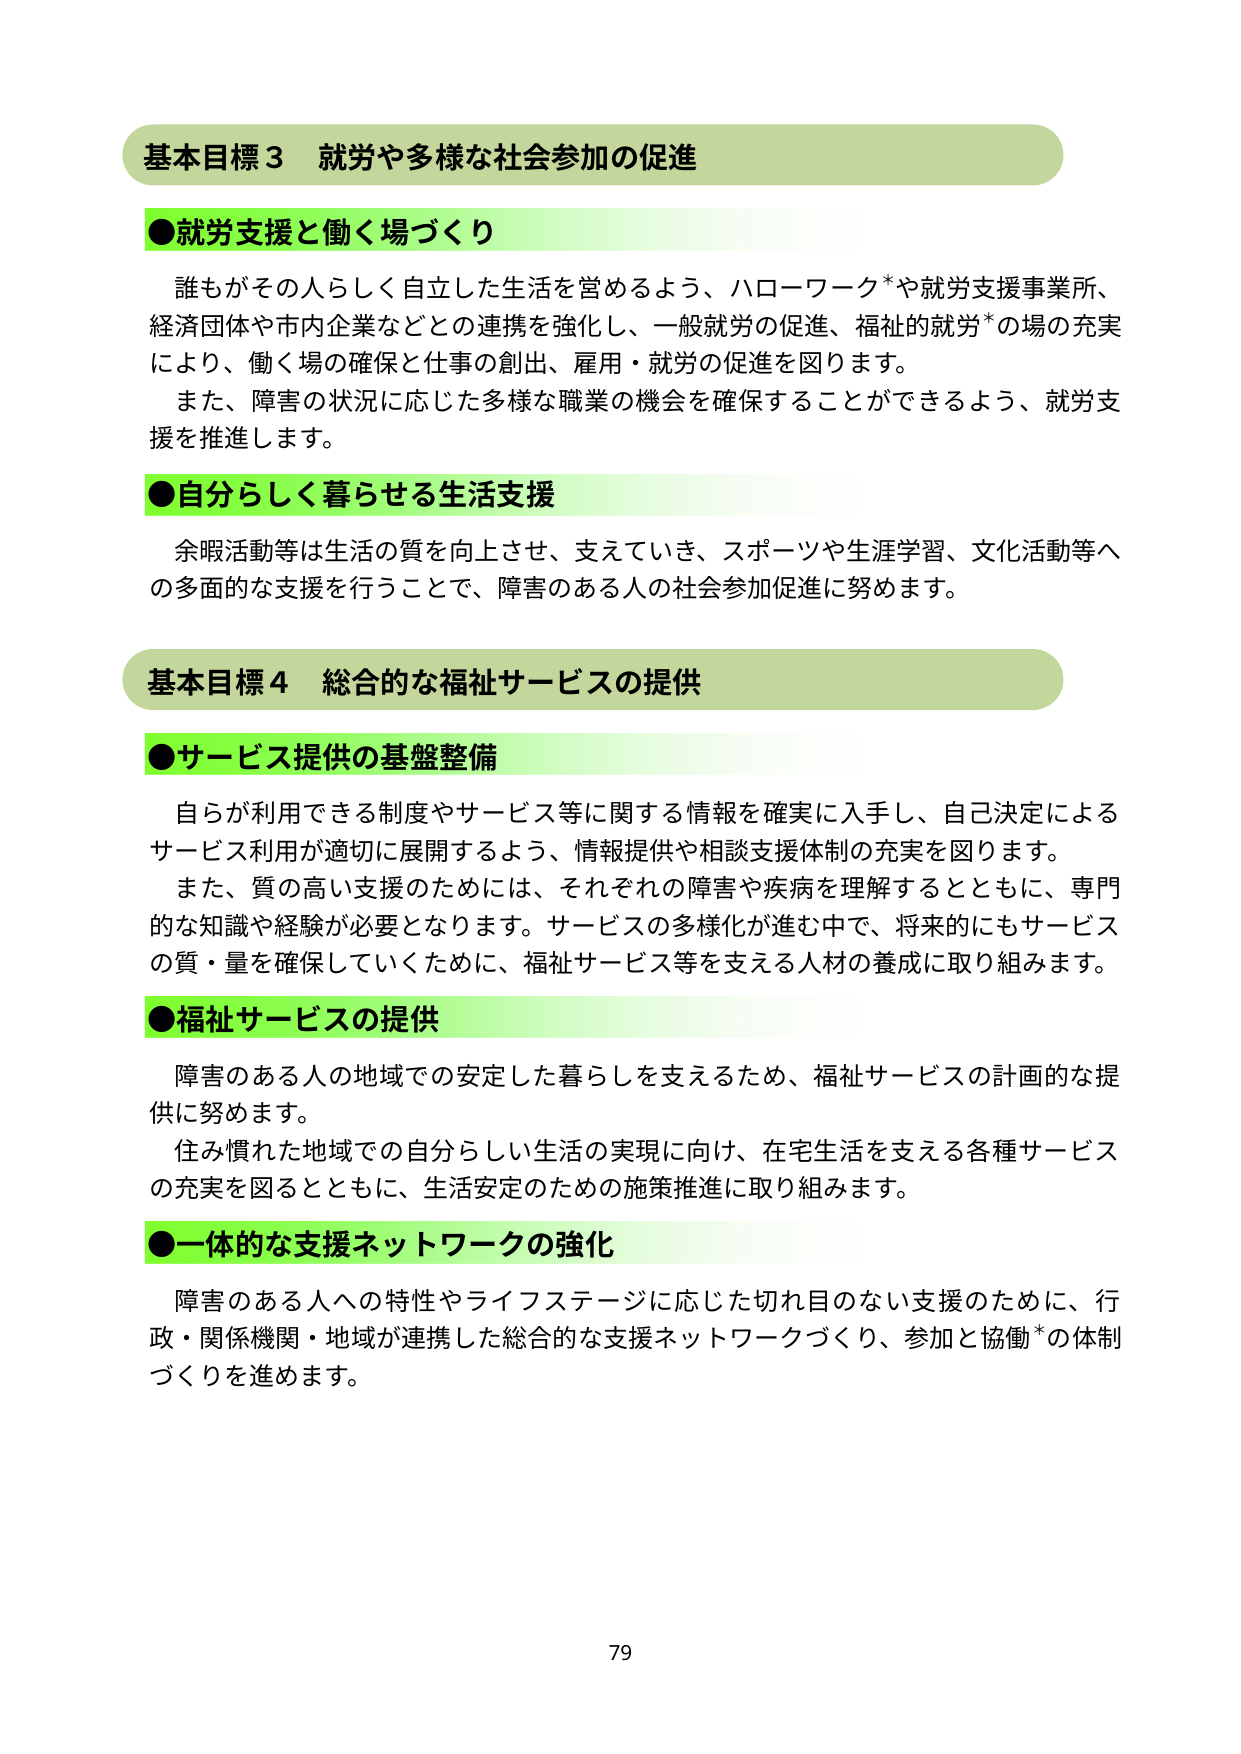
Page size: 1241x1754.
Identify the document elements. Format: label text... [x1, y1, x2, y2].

text 基本目標４ 総合的な福祉サービスの提供 [118, 643, 1122, 718]
text 障害のある人への特性やライフステージに応じた切れ目のない支援のために、行政・関係機関・地域が連携した総合的な支援ネットワークづくり、参加と協働＊の体制づくりを進めます。 [149, 1281, 1122, 1393]
text ●就労支援と働く場づくり [118, 193, 1122, 268]
text ●サービス提供の基盤整備 [118, 718, 1122, 793]
text 誰もがその人らしく自立した生活を営めるよう、ハローワーク＊や就労支援事業所、経済団体や市内企業などとの連携を強化し、一般就労の促進、福祉的就労＊の場の充実により、働く場の確保と仕事の創出、雇用・就労の促進を図ります。 [149, 268, 1122, 381]
text ●自分らしく暮らせる生活支援 [118, 456, 1122, 531]
text 障害のある人の地域での安定した暮らしを支えるため、福祉サービスの計画的な提供に努めます。 [149, 1056, 1122, 1131]
text 基本目標３ 就労や多様な社会参加の促進 [118, 118, 1122, 193]
text ●一体的な支援ネットワークの強化 [118, 1206, 1122, 1281]
text また、質の高い支援のためには、それぞれの障害や疾病を理解するとともに、専門的な知識や経験が必要となります。サービスの多様化が進む中で、将来的にもサービスの質・量を確保していくために、福祉サービス等を支える人材の養成に取り組みます。 [149, 868, 1122, 981]
text また、障害の状況に応じた多様な職業の機会を確保することができるよう、就労支援を推進します。 [149, 381, 1122, 456]
text 住み慣れた地域での自分らしい生活の実現に向け、在宅生活を支える各種サービスの充実を図るとともに、生活安定のための施策推進に取り組みます。 [149, 1131, 1122, 1206]
text 余暇活動等は生活の質を向上させ、支えていき、スポーツや生涯学習、文化活動等への多面的な支援を行うことで、障害のある人の社会参加促進に努めます。 [149, 531, 1122, 606]
text ●福祉サービスの提供 [118, 981, 1122, 1056]
text 自らが利用できる制度やサービス等に関する情報を確実に入手し、自己決定によるサービス利用が適切に展開するよう、情報提供や相談支援体制の充実を図ります。 [149, 793, 1122, 868]
